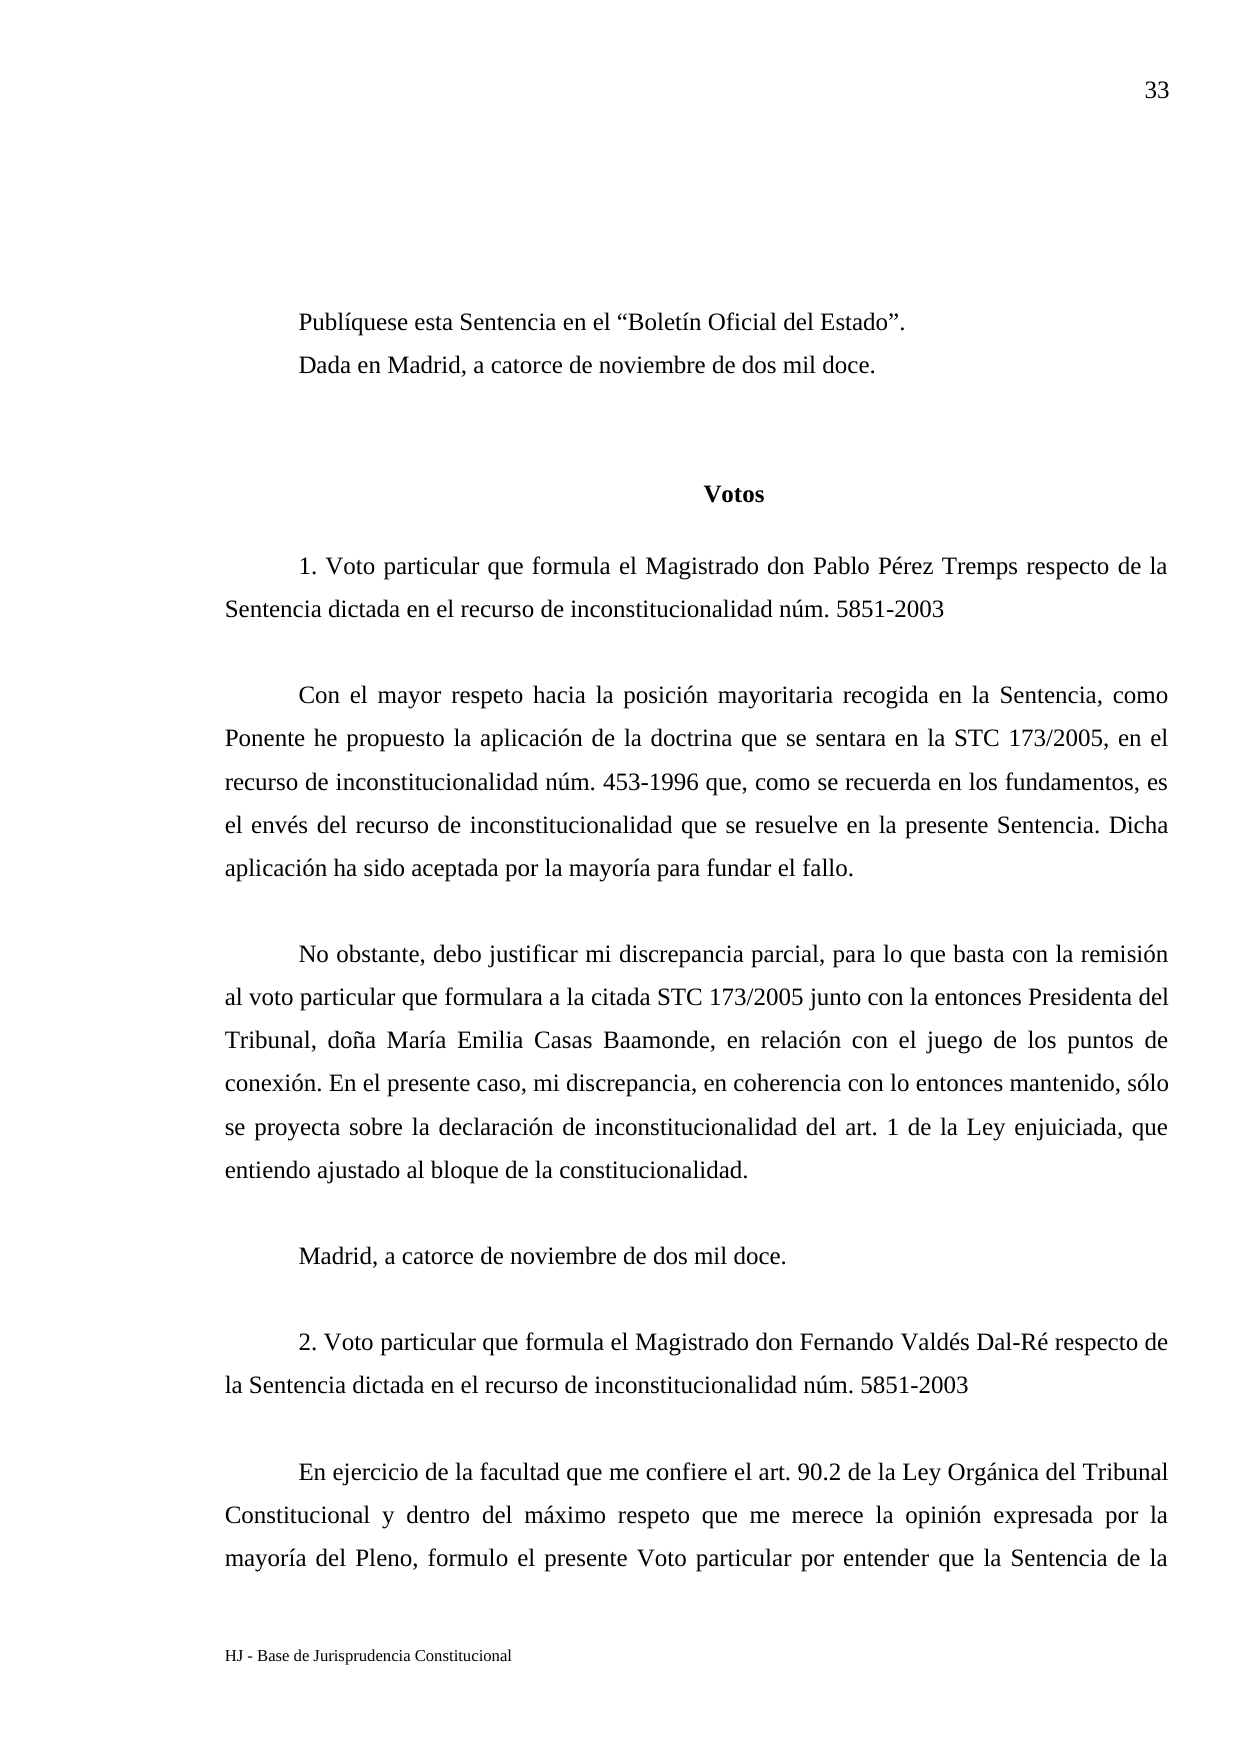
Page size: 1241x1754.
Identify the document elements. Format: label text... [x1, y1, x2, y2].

text Madrid, a catorce de noviembre de dos mil doce. [224, 1241, 1169, 1270]
text 2. Voto particular que formula el Magistrado don Fernando Valdés Dal-Ré respecto de la Sentencia dictada en el recurso de inconstitucionalidad núm. 5851-2003 [224, 1327, 1169, 1399]
text Publíquese esta Sentencia en el “Boletín Oficial del Estado”. [224, 307, 1169, 335]
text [224, 1457, 1169, 1572]
text No obstante, debo justificar mi discrepancia parcial, para lo que basta con la remisión al voto particular que formulara a la citada STC 173/2005 junto con la entonces Presidenta del Tribunal, doña María Emilia Casas Baamonde, en relación con el juego de los puntos de conexión. En el presente caso, mi discrepancia, en coherencia con lo entonces mantenido, sólo se proyecta sobre la declaración de inconstitucionalidad del art. 1 de la Ley enjuiciada, que entiendo ajustado al bloque de la constitucionalidad. [224, 939, 1169, 1183]
text Con el mayor respeto hacia la posición mayoritaria recogida en la Sentencia, como Ponente he propuesto la aplicación de la doctrina que se sentara en la STC 173/2005, en el recurso de inconstitucionalidad núm. 453-1996 que, como se recuerda en los fundamentos, es el envés del recurso de inconstitucionalidad que se resuelve en la presente Sentencia. Dicha aplicación ha sido aceptada por la mayoría para fundar el fallo. [224, 680, 1169, 882]
subtitle Votos [224, 479, 1169, 508]
text 1. Voto particular que formula el Magistrado don Pablo Pérez Tremps respecto de la Sentencia dictada en el recurso de inconstitucionalidad núm. 5851-2003 [224, 551, 1169, 623]
text Dada en Madrid, a catorce de noviembre de dos mil doce. [224, 350, 1169, 378]
